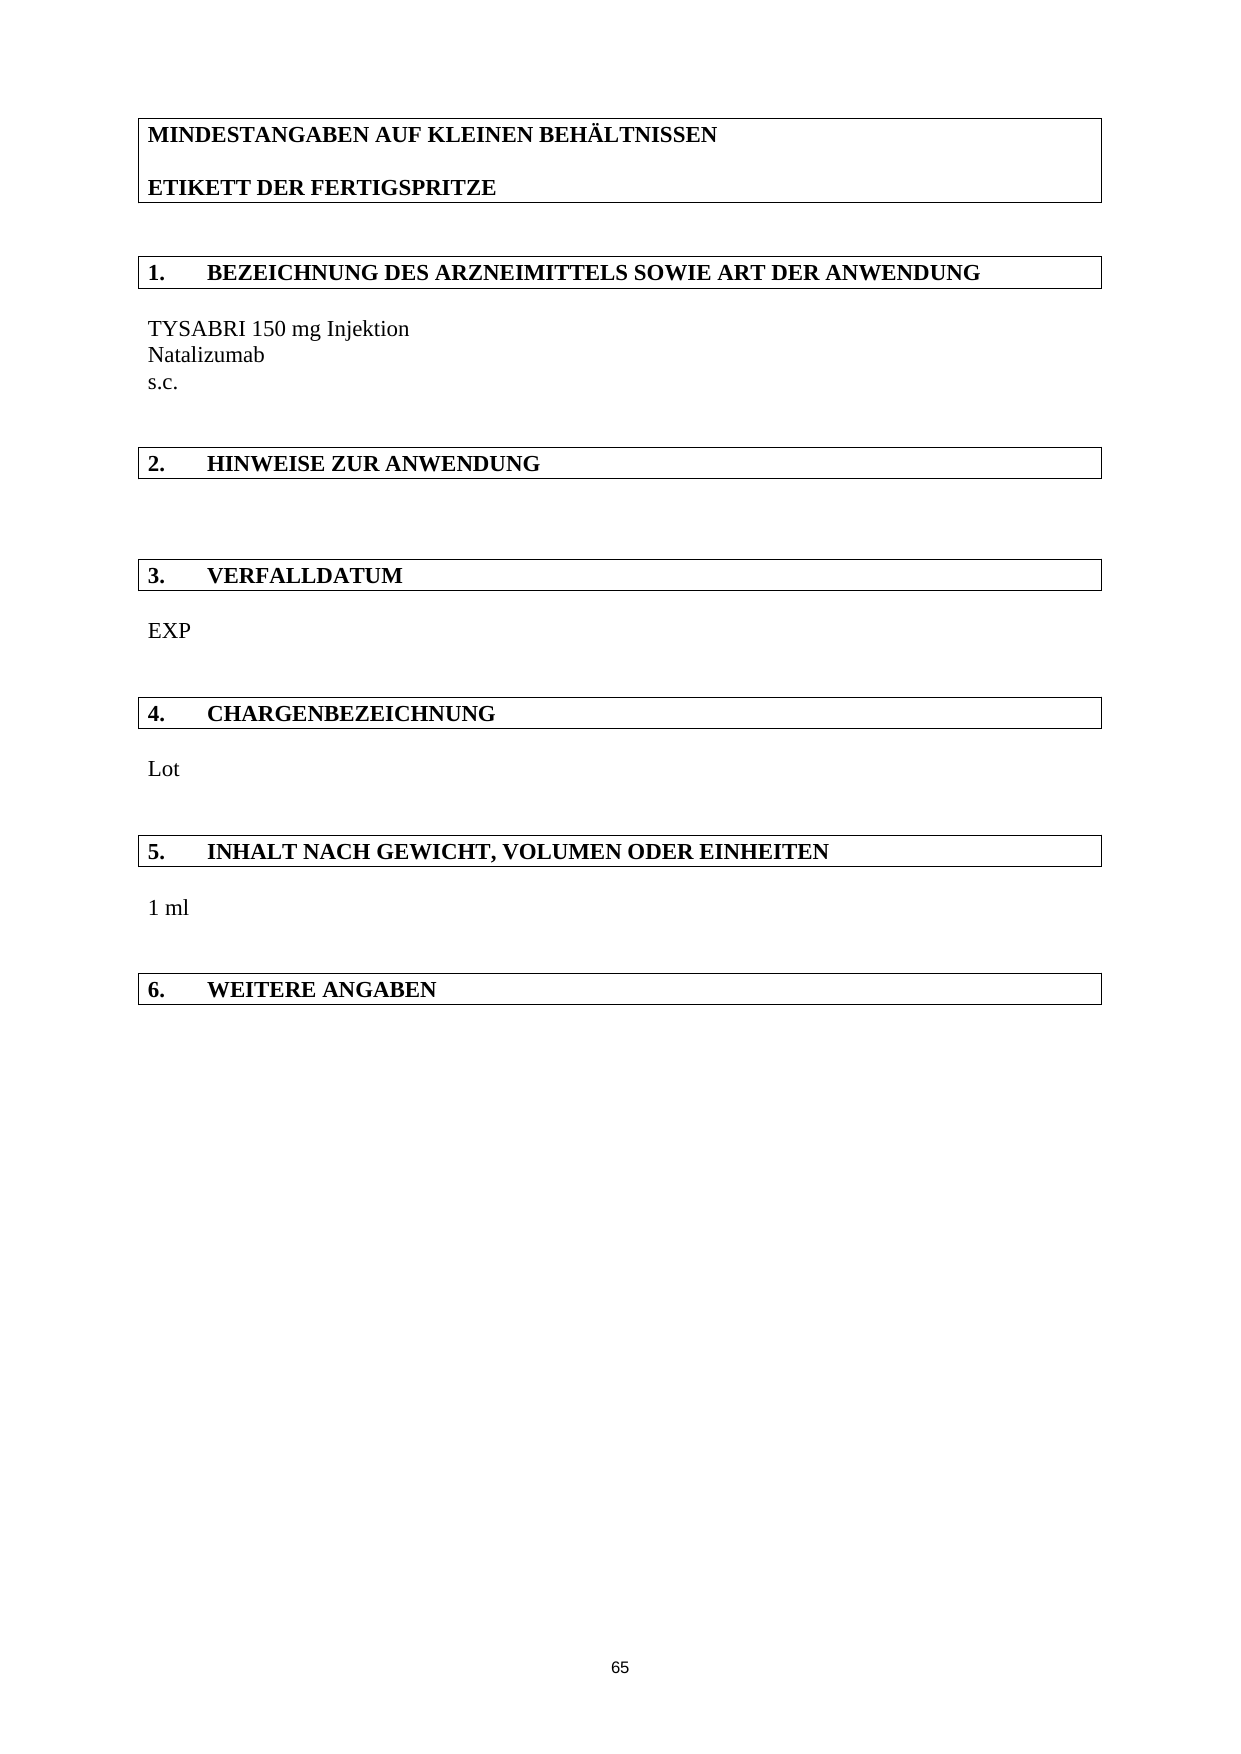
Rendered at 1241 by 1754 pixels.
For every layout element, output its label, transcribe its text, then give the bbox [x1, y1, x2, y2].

text Lot [148, 756, 1081, 782]
text Natalizumab [148, 341, 1092, 368]
text 6. WEITERE ANGABEN [139, 974, 1101, 1004]
text TYSABRI 150 mg Injektion [148, 315, 1092, 341]
text s.c. [148, 368, 1092, 394]
text EXP [148, 617, 1092, 644]
text 1 ml [148, 893, 1081, 920]
text ETIKETT DER FERTIGSPRITZE [139, 171, 1101, 202]
text MINDESTANGABEN AUF KLEINEN BEHÄLTNISSEN [139, 119, 1101, 148]
text 2. HINWEISE ZUR ANWENDUNG [139, 448, 1101, 478]
text 1. BEZEICHNUNG DES ARZNEIMITTELS SOWIE ART DER ANWENDUNG [139, 257, 1101, 288]
text 3. VERFALLDATUM [139, 560, 1101, 590]
text 5. INHALT NACH GEWICHT, VOLUMEN ODER EINHEITEN [139, 836, 1101, 866]
text 4. CHARGENBEZEICHNUNG [139, 698, 1101, 728]
